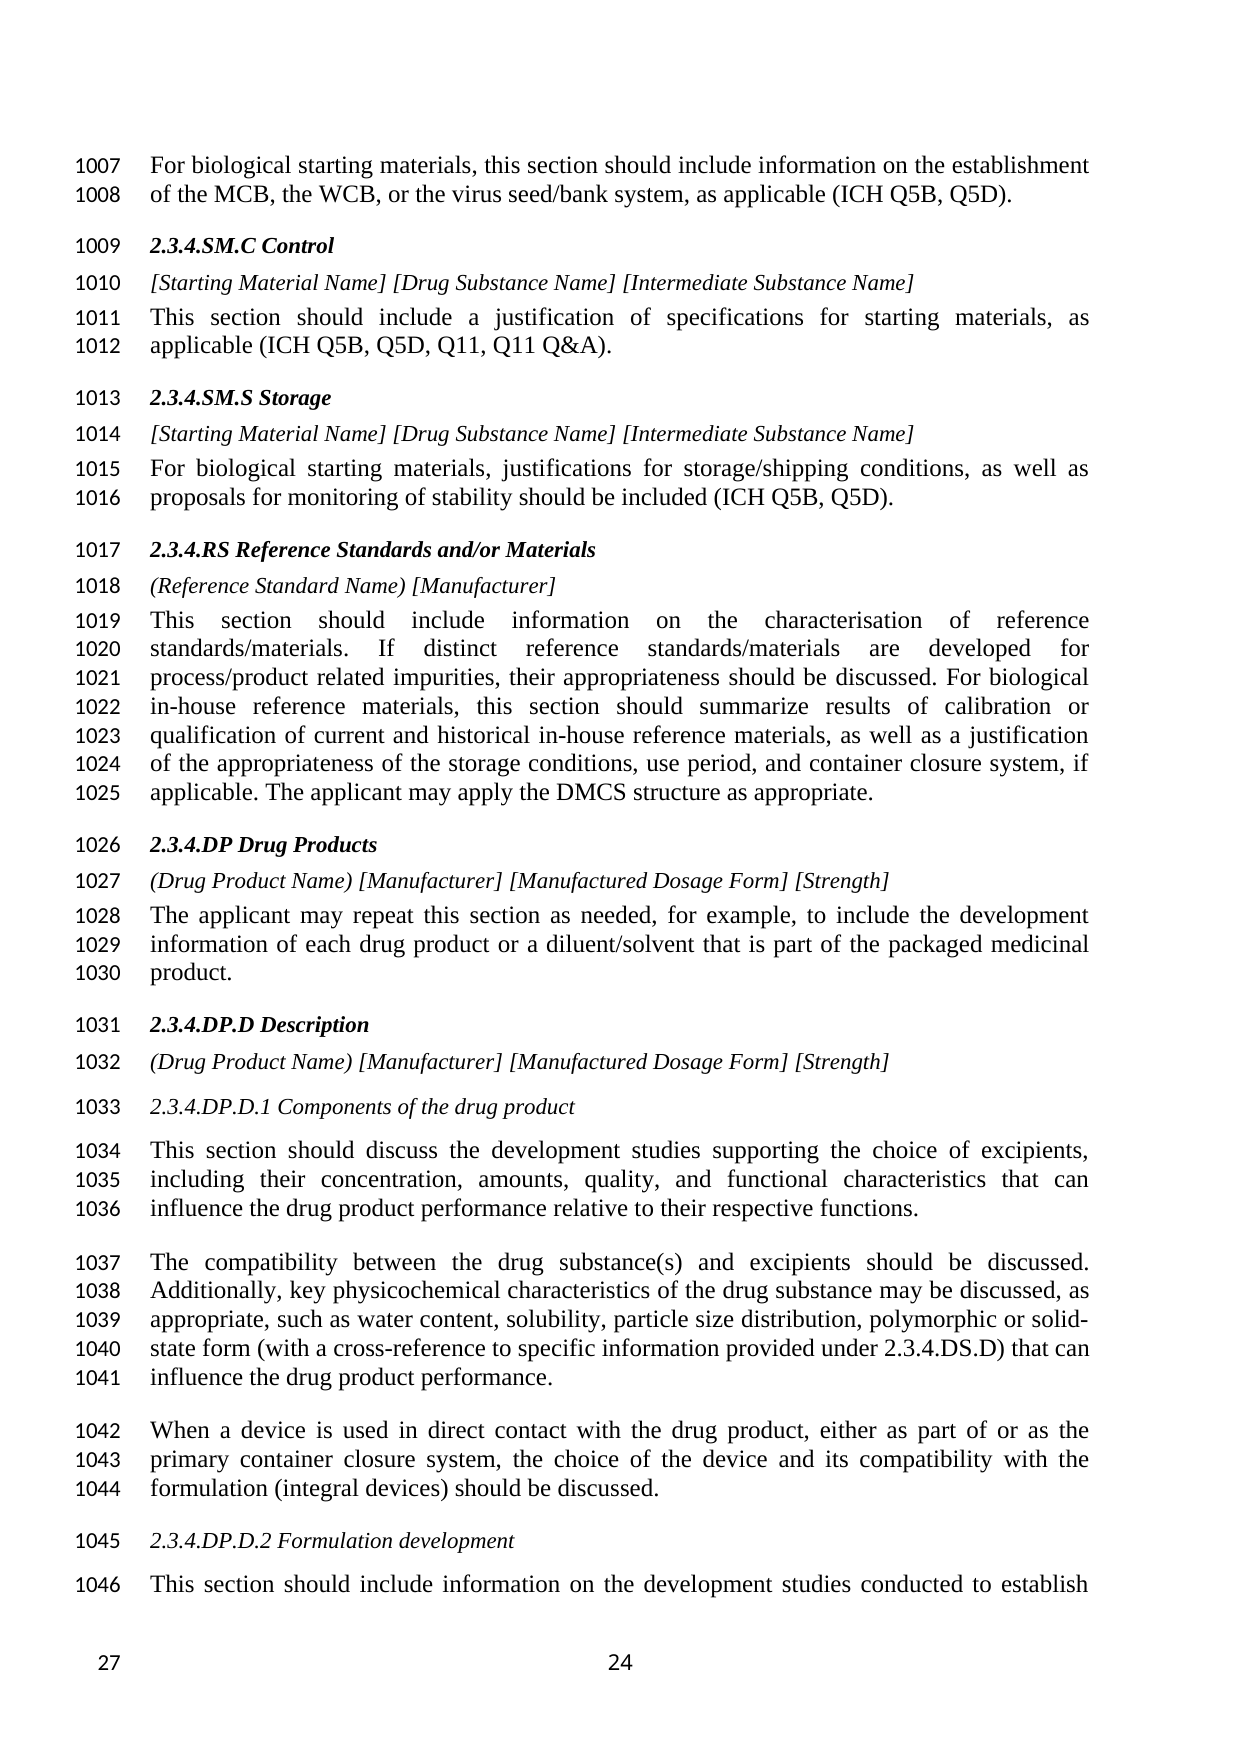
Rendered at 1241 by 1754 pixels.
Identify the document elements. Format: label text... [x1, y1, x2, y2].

text For biological starting materials, this section should include information on the establishment of the MCB, the WCB, or the virus seed/bank system, as applicable (ICH Q5B, Q5D). [150, 150, 1090, 207]
subtitle 2.3.4.DP.D.1 Components of the drug product [150, 1093, 1090, 1119]
text The compatibility between the drug substance(s) and excipients should be discussed. Additionally, key physicochemical characteristics of the drug substance may be discussed, as appropriate, such as water content, solubility, particle size distribution, polymorphic or solid-state form (with a cross-reference to specific information provided under 2.3.4.DS.D) that can influence the drug product performance. [150, 1247, 1090, 1391]
text This section should include a justification of specifications for starting materials, as applicable (ICH Q5B, Q5D, Q11, Q11 Q&A). [150, 302, 1090, 359]
subtitle 2.3.4.DP.D Description [150, 1011, 1090, 1038]
subtitle 2.3.4.SM.S Storage [150, 384, 1090, 410]
subtitle 2.3.4.DP Drug Products [150, 831, 1090, 857]
text For biological starting materials, justifications for storage/shipping conditions, as well as proposals for monitoring of stability should be included (ICH Q5B, Q5D). [150, 453, 1090, 511]
subtitle 2.3.4.DP.D.2 Formulation development [150, 1527, 1090, 1553]
subtitle (Drug Product Name) [Manufacturer] [Manufactured Dosage Form] [Strength] [150, 867, 1090, 894]
text When a device is used in direct contact with the drug product, either as part of or as the primary container closure system, the choice of the device and its compatibility with the formulation (integral devices) should be discussed. [150, 1416, 1090, 1502]
subtitle [Starting Material Name] [Drug Substance Name] [Intermediate Substance Name] [150, 269, 1090, 295]
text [150, 1569, 1090, 1598]
text The applicant may repeat this section as needed, for example, to include the development information of each drug product or a diluent/solvent that is part of the packaged medicinal product. [150, 900, 1090, 986]
subtitle 2.3.4.SM.C Control [150, 232, 1090, 259]
subtitle [Starting Material Name] [Drug Substance Name] [Intermediate Substance Name] [150, 421, 1090, 447]
subtitle (Drug Product Name) [Manufacturer] [Manufactured Dosage Form] [Strength] [150, 1048, 1090, 1074]
text This section should discuss the development studies supporting the choice of excipients, including their concentration, amounts, quality, and functional characteristics that can influence the drug product performance relative to their respective functions. [150, 1136, 1090, 1222]
text This section should include information on the characterisation of reference standards/materials. If distinct reference standards/materials are developed for process/product related impurities, their appropriateness should be discussed. For biological in-house reference materials, this section should summarize results of calibration or qualification of current and historical in-house reference materials, as well as a justification of the appropriateness of the storage conditions, use period, and container closure system, if applicable. The applicant may apply the DMCS structure as appropriate. [150, 605, 1090, 806]
subtitle 2.3.4.RS Reference Standards and/or Materials [150, 536, 1090, 562]
subtitle (Reference Standard Name) [Manufacturer] [150, 572, 1090, 598]
